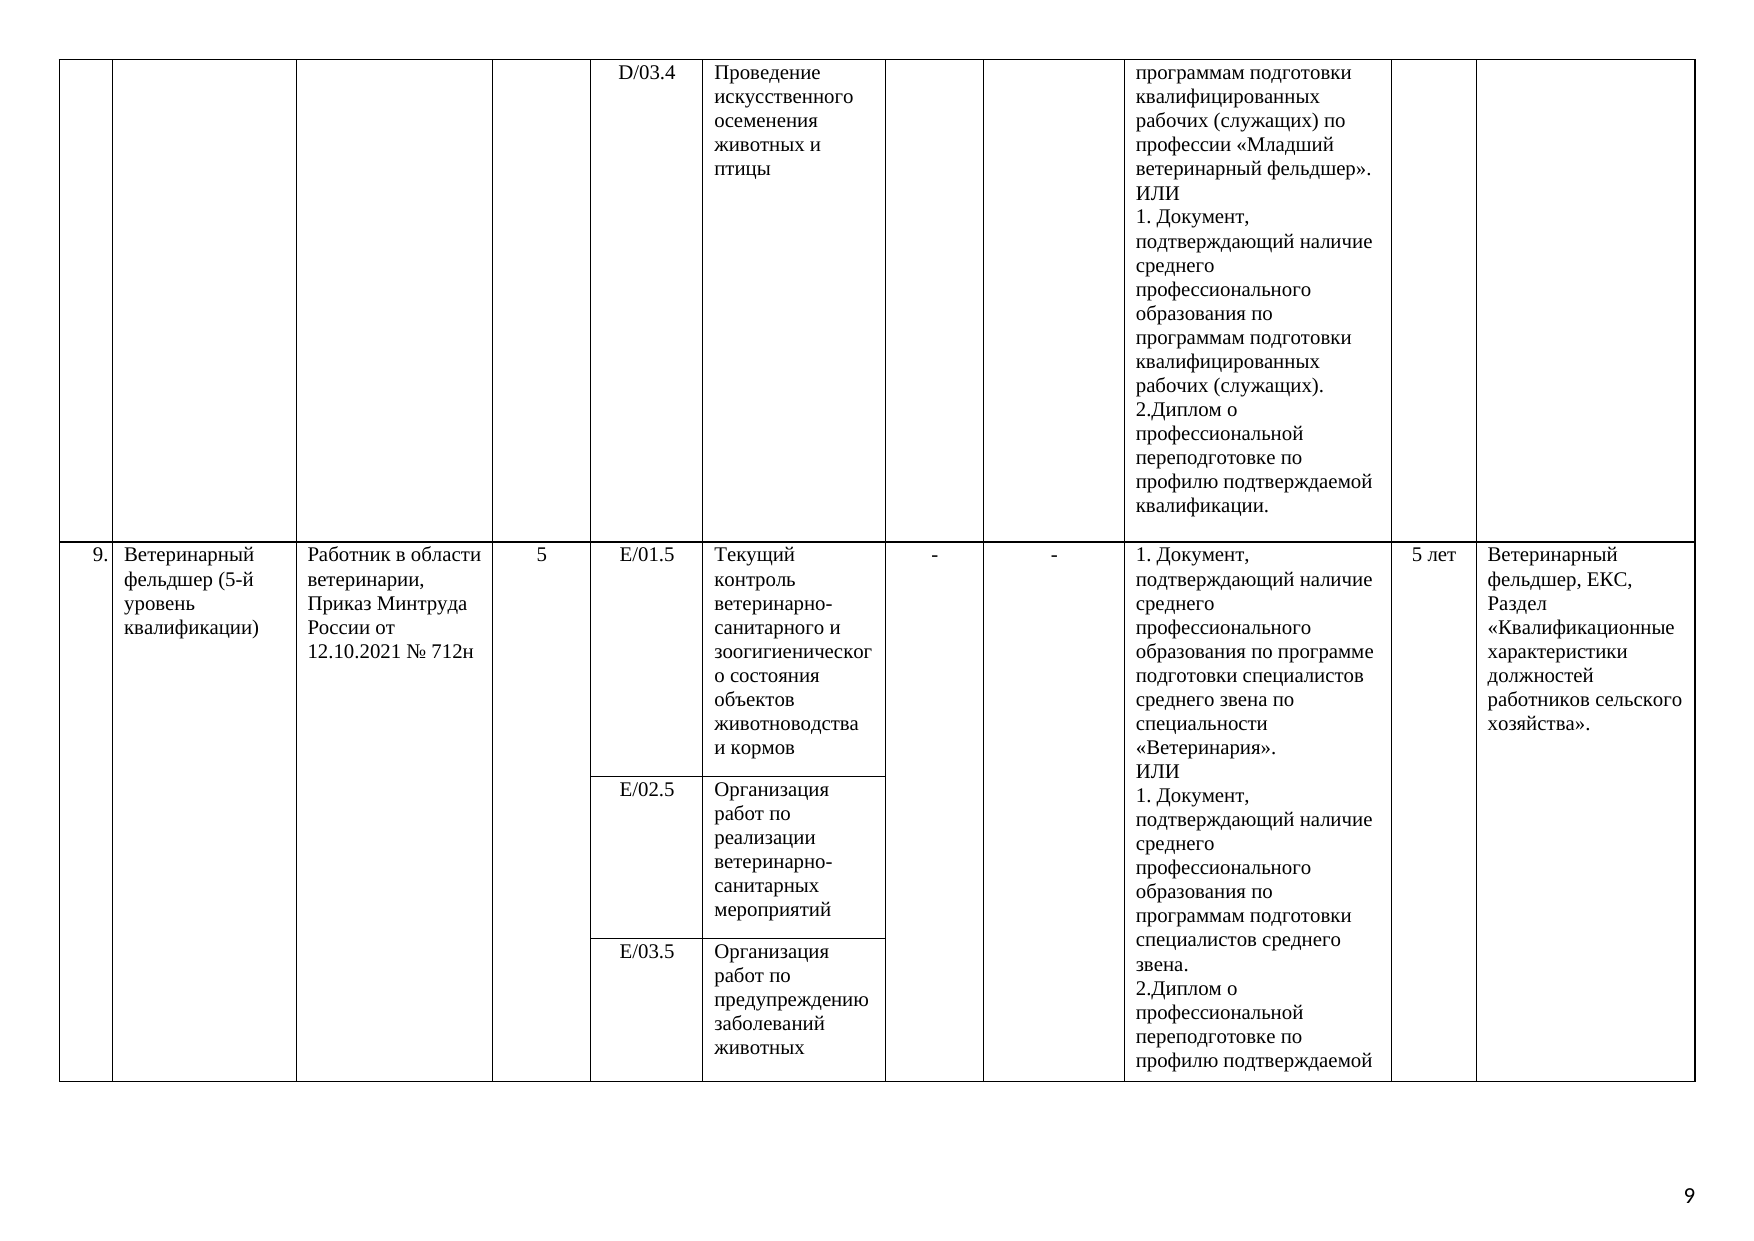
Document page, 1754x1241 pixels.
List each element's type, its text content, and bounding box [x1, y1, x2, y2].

table_cell Проведение искусственного осеменения животных и птицы [703, 60, 885, 541]
table_cell Ветеринарный фельдшер (5-й уровень квалификации) [113, 543, 296, 1081]
table_cell 9. [60, 543, 112, 1081]
table_cell E/03.5 [591, 939, 702, 1081]
table_cell - [886, 543, 983, 1081]
table_cell 5 лет [1392, 543, 1476, 1081]
table_cell E/02.5 [591, 777, 702, 938]
table_cell Организация работ по реализации ветеринарно-санитарных мероприятий [703, 777, 885, 938]
table_cell Организация работ по предупреждению заболеваний животных [703, 939, 885, 1081]
table_cell D/03.4 [591, 60, 702, 541]
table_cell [297, 543, 492, 1081]
table_cell E/01.5 [591, 543, 702, 776]
table_cell - [984, 543, 1124, 1081]
table_cell Ветеринарный фельдшер, ЕКС, Раздел «Квалификационные характеристики должностей работников сельского хозяйства». [1477, 543, 1694, 1081]
table_cell Текущий контроль ветеринарно-санитарного и зоогигиенического состояния объектов животноводства и кормов [703, 543, 885, 776]
table_cell 5 [493, 543, 590, 1081]
table_cell 1. Документ, подтверждающий наличие среднего профессионального образования по программе подготовки специалистов среднего звена по специальности «Ветеринария». ИЛИ 1. Документ, подтверждающий наличие среднего профессионального образования по программам подготовки специалистов среднего звена. 2.Диплом о профессиональной переподготовке по профилю подтверждаемой квалификации. [1125, 543, 1391, 1081]
